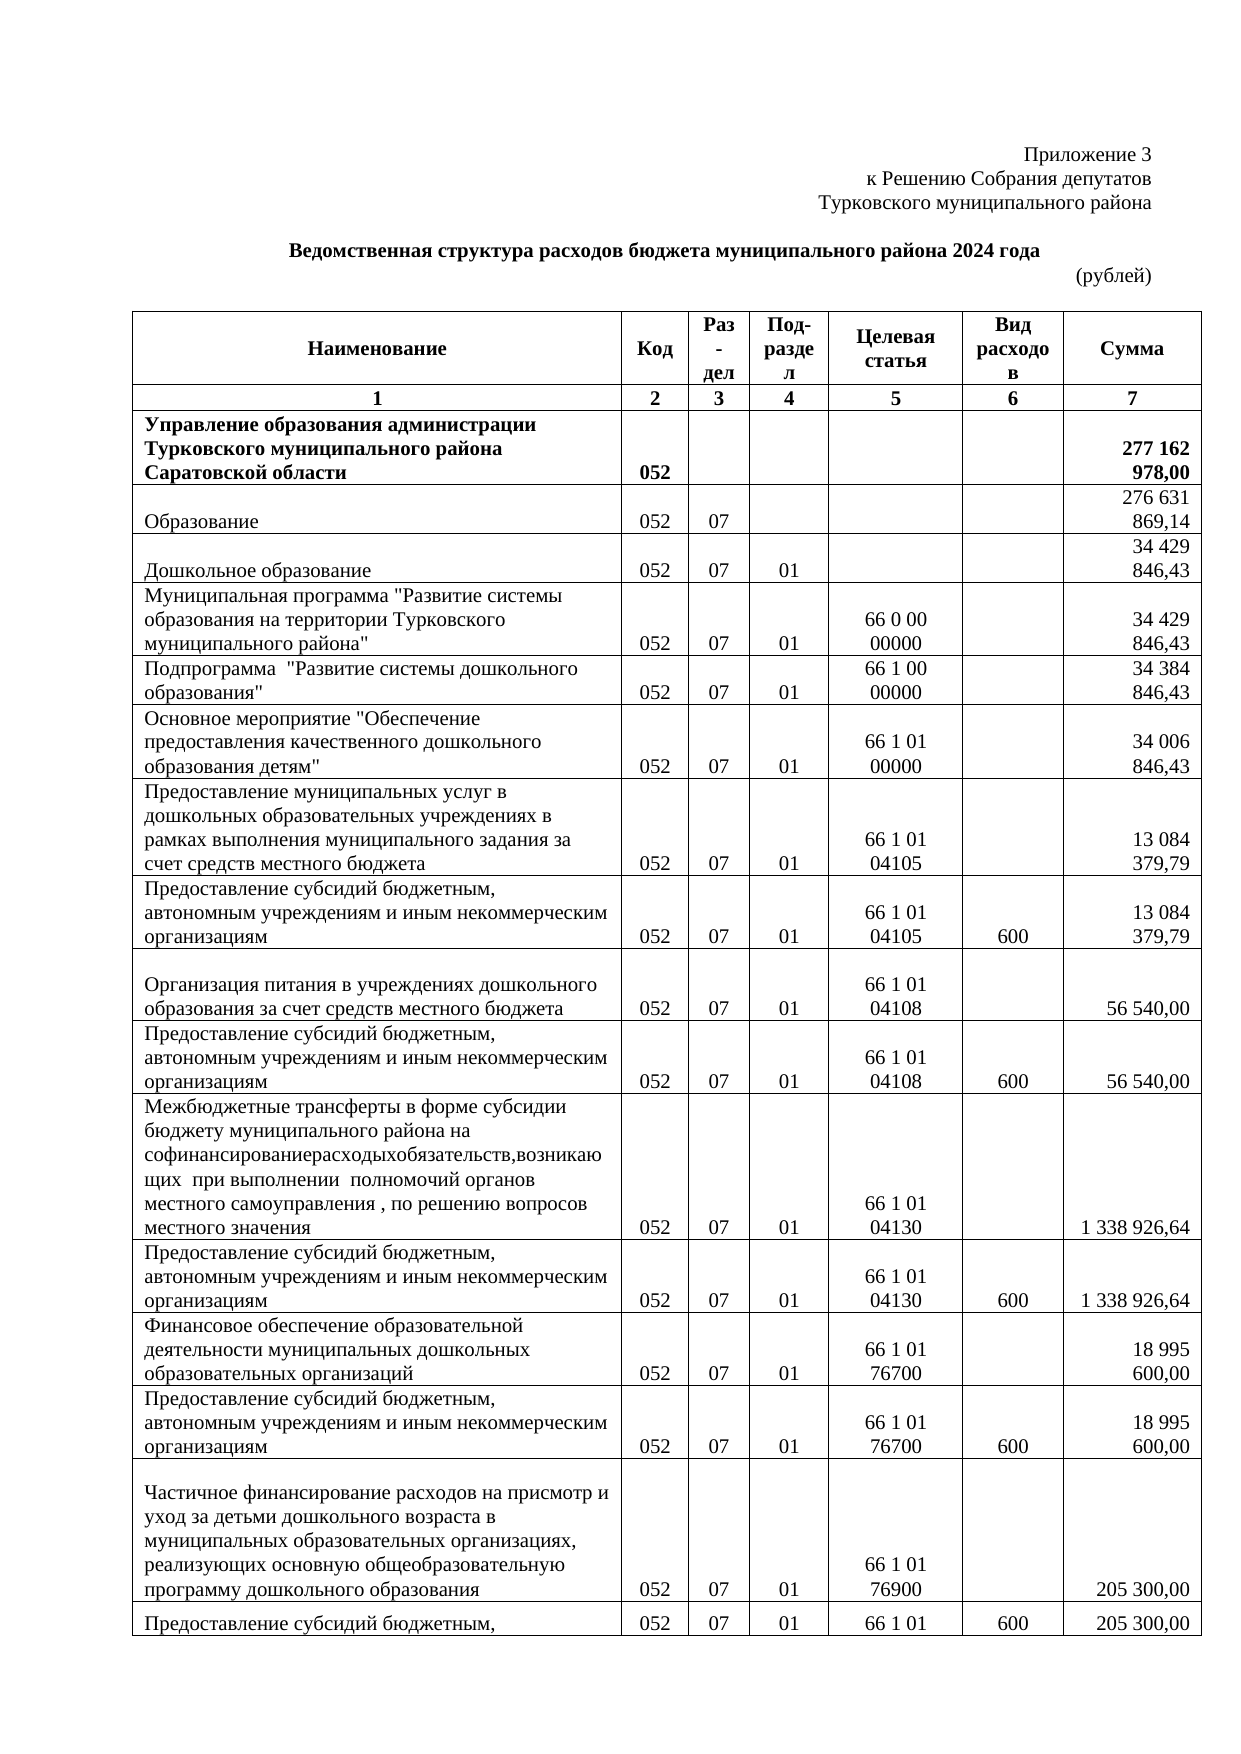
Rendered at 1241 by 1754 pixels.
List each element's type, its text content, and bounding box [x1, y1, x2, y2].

table_cell 66 1 01 76900 [829, 1459, 962, 1601]
table_cell 34 384 846,43 [1064, 656, 1201, 704]
table_cell Межбюджетные трансферты в форме субсидии бюджету муниципального района на софинансированиерасходыхобязательств,возникающих при выполнении полномочий органов местного самоуправления , по решению вопросов местного значения [133, 1094, 621, 1239]
table_cell [963, 485, 1063, 533]
table_cell 052 [622, 1240, 688, 1312]
table_cell [963, 534, 1063, 582]
table_cell [750, 411, 828, 484]
table_cell [963, 1094, 1063, 1239]
table_cell 07 [689, 485, 749, 533]
table_cell 277 162 978,00 [1064, 411, 1201, 484]
table_cell 052 [622, 876, 688, 948]
table_cell 052 [622, 656, 688, 704]
table_cell 600 [963, 876, 1063, 948]
table_cell Подпрограмма "Развитие системы дошкольного образования" [133, 656, 621, 704]
table_cell 66 1 01 04108 [829, 949, 962, 1020]
table_cell [963, 705, 1063, 778]
table_cell 07 [689, 534, 749, 582]
table_cell Предоставление субсидий бюджетным, автономным учреждениям и иным некоммерческим организациям [133, 1021, 621, 1093]
table_header Вид расходов [963, 312, 1063, 384]
table_header Раз-дел [689, 312, 749, 384]
table_cell 052 [622, 1021, 688, 1093]
table_cell 052 [622, 583, 688, 655]
table_cell [689, 411, 749, 484]
table_cell 01 [750, 1240, 828, 1312]
table_cell 18 995 600,00 [1064, 1386, 1201, 1458]
table_cell 07 [689, 779, 749, 875]
table_cell 66 1 01 00000 [829, 705, 962, 778]
text Турковского муниципального района [177, 190, 1152, 214]
table_cell 66 1 01 04130 [829, 1094, 962, 1239]
table_cell 07 [689, 705, 749, 778]
table_cell Предоставление субсидий бюджетным, автономным учреждениям и иным некоммерческим организациям [133, 876, 621, 948]
table_cell 052 [622, 1094, 688, 1239]
table_cell 1 [133, 385, 621, 410]
table_cell [963, 779, 1063, 875]
table_cell 052 [622, 1602, 688, 1635]
table_cell 600 [963, 1602, 1063, 1635]
table_header Целевая статья [829, 312, 962, 384]
table_cell 66 1 01 76900 [829, 1602, 962, 1635]
table_cell [829, 411, 962, 484]
table_cell Дошкольное образование [133, 534, 621, 582]
table_cell 2 [622, 385, 688, 410]
table_cell 01 [750, 1094, 828, 1239]
table_cell 07 [689, 656, 749, 704]
table_cell 600 [963, 1386, 1063, 1458]
table_cell Основное мероприятие "Обеспечение предоставления качественного дошкольного образования детям" [133, 705, 621, 778]
table_cell Предоставление субсидий бюджетным, автономным учреждениям и иным некоммерческим организациям [133, 1386, 621, 1458]
table_cell 01 [750, 1386, 828, 1458]
table_cell Предоставление субсидий бюджетным, автономным учреждениям и иным некоммерческим организациям [133, 1240, 621, 1312]
table_cell 052 [622, 534, 688, 582]
text Ведомственная структура расходов бюджета муниципального района 2024 года [177, 238, 1152, 262]
table_cell 205 300,00 [1064, 1602, 1201, 1635]
table_header Сумма [1064, 312, 1201, 384]
text (рублей) [177, 262, 1152, 287]
table_cell 600 [963, 1240, 1063, 1312]
table_cell Управление образования администрации Турковского муниципального района Саратовской области [133, 411, 621, 484]
table_cell 07 [689, 876, 749, 948]
table_cell 052 [622, 411, 688, 484]
text к Решению Собрания депутатов [177, 166, 1152, 190]
table_cell 1 338 926,64 [1064, 1240, 1201, 1312]
table_cell 052 [622, 705, 688, 778]
table_cell [963, 949, 1063, 1020]
text Приложение 3 [177, 142, 1152, 166]
table_cell Финансовое обеспечение образовательной деятельности муниципальных дошкольных образовательных организаций [133, 1313, 621, 1385]
table_cell 01 [750, 1459, 828, 1601]
table_cell 66 1 01 76700 [829, 1386, 962, 1458]
table_cell [963, 583, 1063, 655]
table_cell [963, 1313, 1063, 1385]
table_cell 66 1 01 04108 [829, 1021, 962, 1093]
table_cell Предоставление муниципальных услуг в дошкольных образовательных учреждениях в рамках выполнения муниципального задания за счет средств местного бюджета [133, 779, 621, 875]
table_cell 07 [689, 949, 749, 1020]
table_cell [963, 411, 1063, 484]
table_cell 13 084 379,79 [1064, 779, 1201, 875]
table_cell 07 [689, 1240, 749, 1312]
table_cell 5 [829, 385, 962, 410]
table_cell 052 [622, 949, 688, 1020]
table_cell 07 [689, 1313, 749, 1385]
table_cell Частичное финансирование расходов на присмотр и уход за детьми дошкольного возраста в муниципальных образовательных организациях, реализующих основную общеобразовательную программу дошкольного образования [133, 1459, 621, 1601]
table_cell 01 [750, 779, 828, 875]
table_cell 01 [750, 1313, 828, 1385]
table_cell 34 429 846,43 [1064, 534, 1201, 582]
table_cell 07 [689, 1094, 749, 1239]
table_cell 6 [963, 385, 1063, 410]
table_cell 66 1 01 76700 [829, 1313, 962, 1385]
table_cell 052 [622, 1386, 688, 1458]
table_cell 07 [689, 1459, 749, 1601]
table_cell 34 006 846,43 [1064, 705, 1201, 778]
table_cell 66 0 00 00000 [829, 583, 962, 655]
table_cell 276 631 869,14 [1064, 485, 1201, 533]
table_cell 1 338 926,64 [1064, 1094, 1201, 1239]
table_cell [133, 1602, 621, 1635]
table_cell 7 [1064, 385, 1201, 410]
table_cell [963, 656, 1063, 704]
table_cell 052 [622, 1459, 688, 1601]
table_cell 66 1 01 04130 [829, 1240, 962, 1312]
table_cell 56 540,00 [1064, 1021, 1201, 1093]
table_cell Муниципальная программа "Развитие системы образования на территории Турковского муниципального района" [133, 583, 621, 655]
table_cell 01 [750, 949, 828, 1020]
table_cell 3 [689, 385, 749, 410]
table_cell 01 [750, 705, 828, 778]
table_cell [829, 485, 962, 533]
table_cell 01 [750, 876, 828, 948]
table_cell 07 [689, 583, 749, 655]
table_cell 66 1 01 04105 [829, 876, 962, 948]
table_cell Организация питания в учреждениях дошкольного образования за счет средств местного бюджета [133, 949, 621, 1020]
table_cell 052 [622, 485, 688, 533]
table_cell 052 [622, 779, 688, 875]
table_cell Образование [133, 485, 621, 533]
table_cell 07 [689, 1021, 749, 1093]
table_cell [963, 1459, 1063, 1601]
table_cell 205 300,00 [1064, 1459, 1201, 1601]
table_cell 01 [750, 1021, 828, 1093]
table_header Наименование [133, 312, 621, 384]
table_cell 01 [750, 1602, 828, 1635]
table_cell 01 [750, 656, 828, 704]
table_cell 66 1 01 04105 [829, 779, 962, 875]
table_cell 34 429 846,43 [1064, 583, 1201, 655]
table_cell 07 [689, 1602, 749, 1635]
table_cell 01 [750, 583, 828, 655]
table_cell 18 995 600,00 [1064, 1313, 1201, 1385]
table_header Код [622, 312, 688, 384]
table_cell [829, 534, 962, 582]
table_cell 4 [750, 385, 828, 410]
table_cell 56 540,00 [1064, 949, 1201, 1020]
table_cell 07 [689, 1386, 749, 1458]
table_cell 01 [750, 534, 828, 582]
table_cell 052 [622, 1313, 688, 1385]
table_cell 13 084 379,79 [1064, 876, 1201, 948]
table_cell 600 [963, 1021, 1063, 1093]
table_header Под-раздел [750, 312, 828, 384]
table_cell [750, 485, 828, 533]
table_cell 66 1 00 00000 [829, 656, 962, 704]
